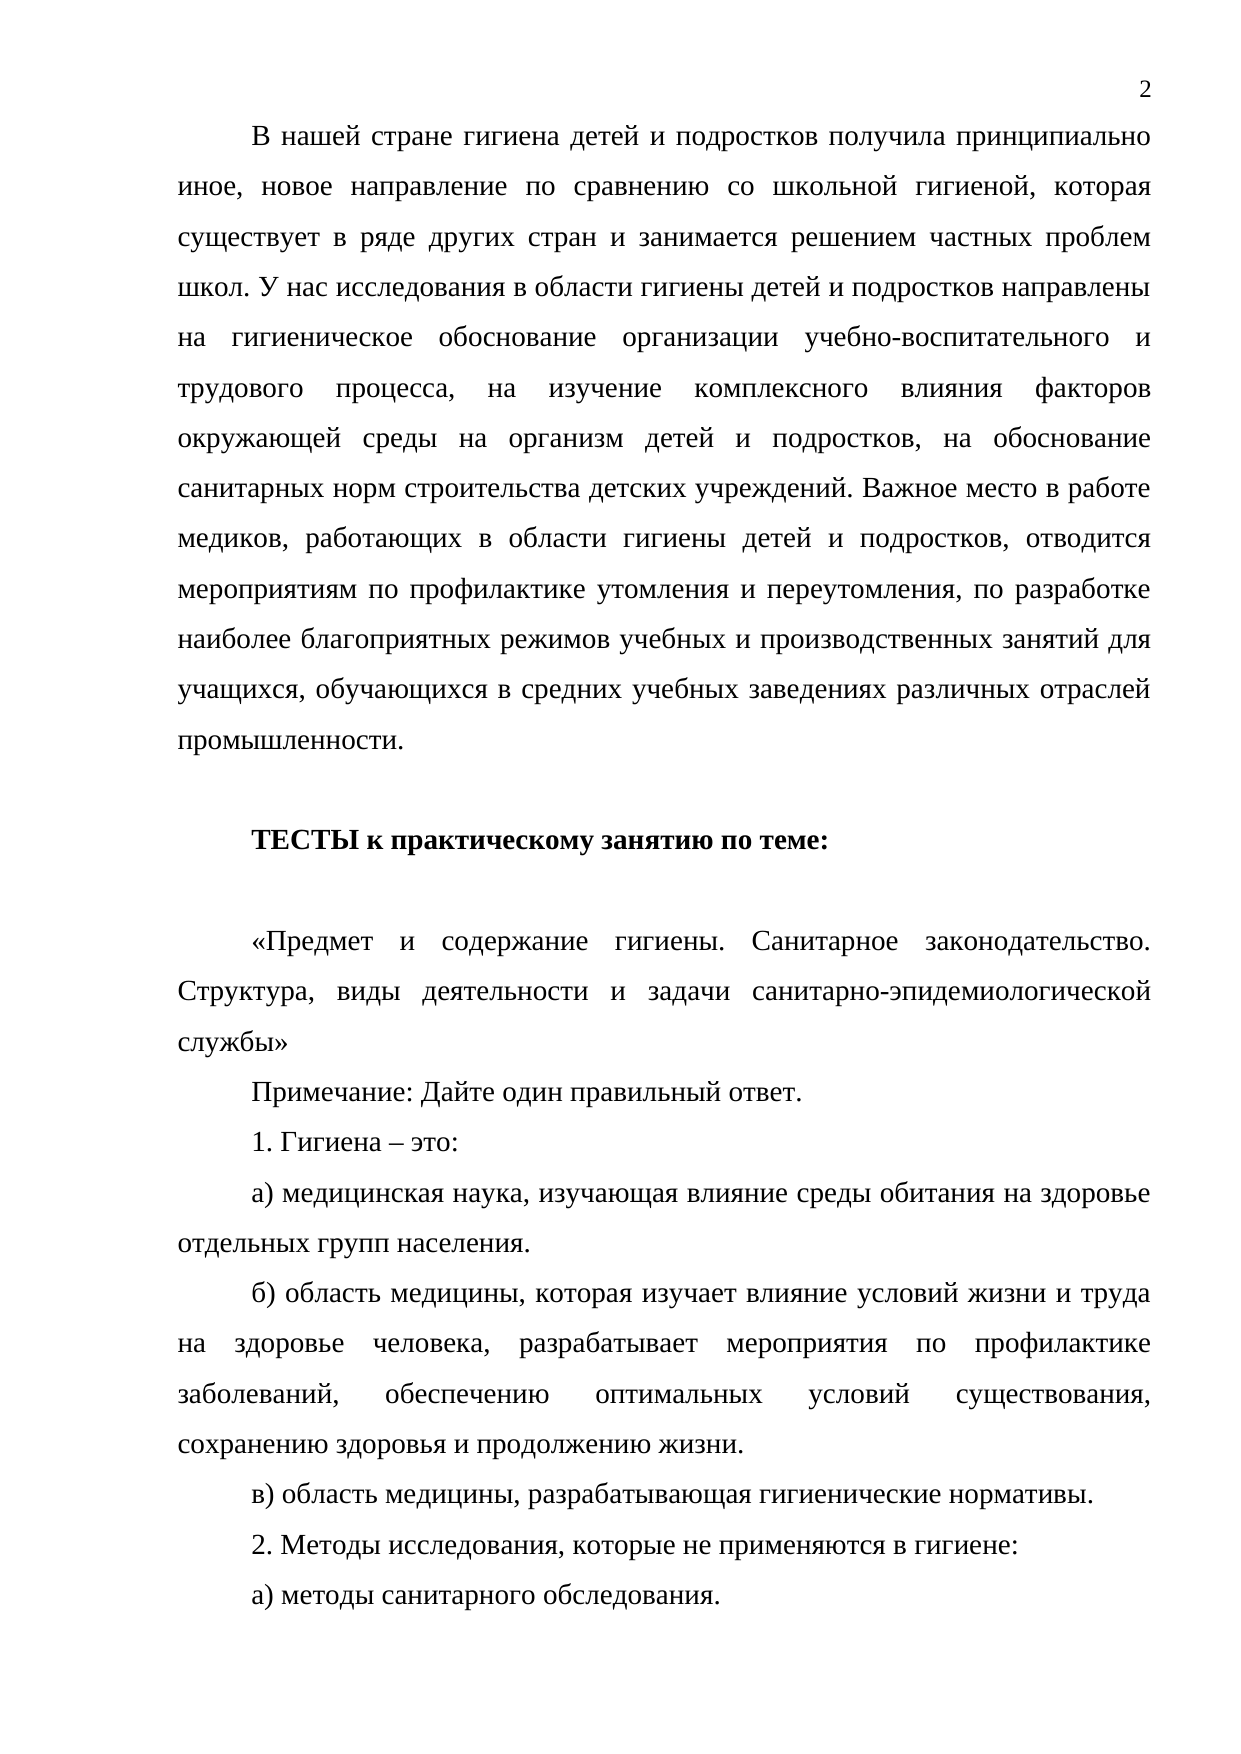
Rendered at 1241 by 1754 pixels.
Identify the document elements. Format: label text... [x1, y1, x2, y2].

text ТЕСТЫ к практическому занятию по теме: [177, 822, 1152, 856]
text В нашей стране гигиена детей и подростков получила принципиально иное, новое направление по сравнению со школьной гигиеной, которая существует в ряде других стран и занимается решением частных проблем школ. У нас исследования в области гигиены детей и подростков направлены на гигиеническое обоснование организации учебно-воспитательного и трудового процесса, на изучение комплексного влияния факторов окружающей среды на организм детей и подростков, на обоснование санитарных норм строительства детских учреждений. Важное место в работе медиков, работающих в области гигиены детей и подростков, отводится мероприятиям по профилактике утомления и переутомления, по разработке наиболее благоприятных режимов учебных и производственных занятий для учащихся, обучающихся в средних учебных заведениях различных отраслей промышленности. [177, 118, 1152, 755]
text в) область медицины, разрабатывающая гигиенические нормативы. [177, 1477, 1152, 1510]
text Примечание: Дайте один правильный ответ. [177, 1074, 1152, 1108]
text а) методы санитарного обследования. [177, 1577, 1152, 1611]
text 1. Гигиена – это: [177, 1124, 1152, 1158]
text 2. Методы исследования, которые не применяются в гигиене: [177, 1527, 1152, 1560]
text а) медицинская наука, изучающая влияние среды обитания на здоровье отдельных групп населения. [177, 1175, 1152, 1258]
text б) область медицины, которая изучает влияние условий жизни и труда на здоровье человека, разрабатывает мероприятия по профилактике заболеваний, обеспечению оптимальных условий существования, сохранению здоровья и продолжению жизни. [177, 1275, 1152, 1460]
text «Предмет и содержание гигиены. Санитарное законодательство. Структура, виды деятельности и задачи санитарно-эпидемиологической службы» [177, 923, 1152, 1057]
